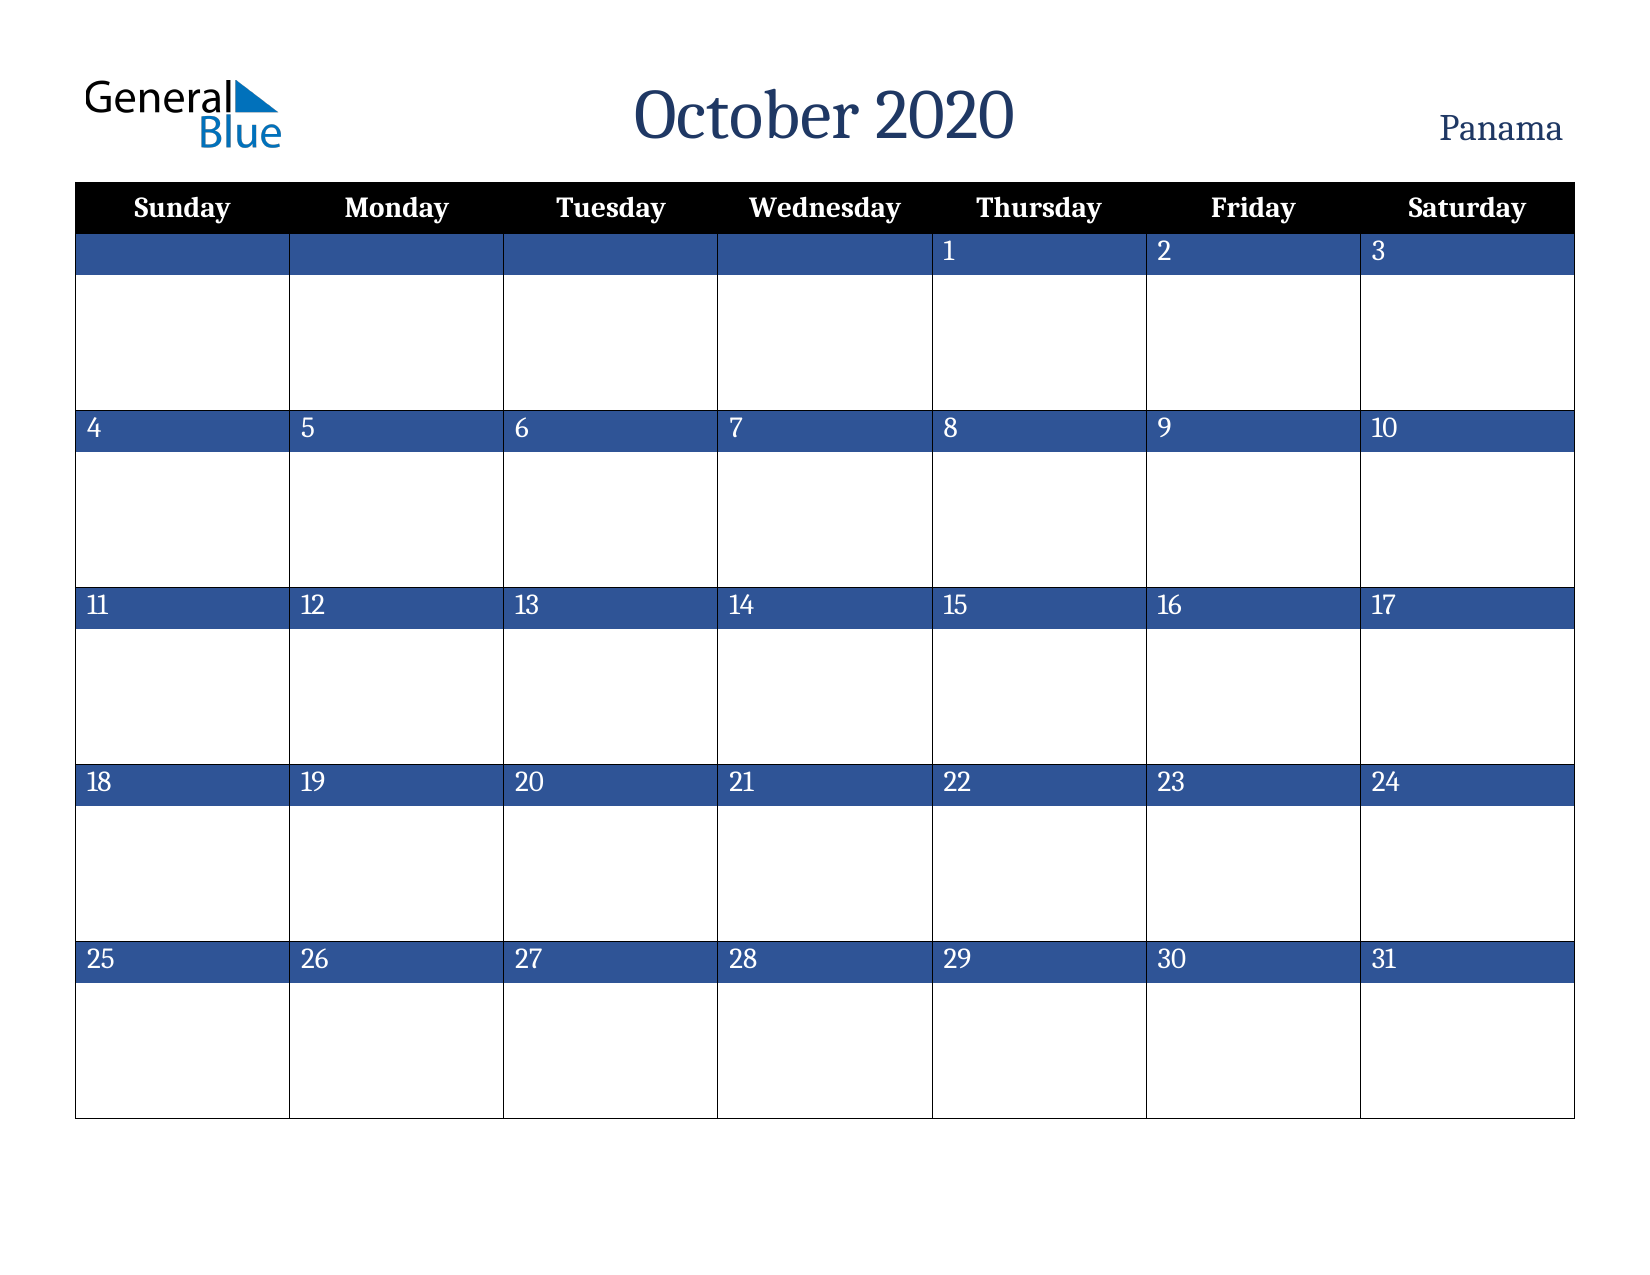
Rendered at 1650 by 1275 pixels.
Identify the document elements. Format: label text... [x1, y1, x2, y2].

table_cell [1361, 806, 1574, 941]
table_cell [504, 629, 717, 764]
table_cell [718, 234, 932, 275]
table_cell [76, 983, 289, 1118]
table_cell [1361, 452, 1574, 587]
table_cell Tuesday [504, 183, 717, 233]
table_cell [504, 275, 717, 410]
table_cell [290, 275, 503, 410]
table_cell [76, 452, 289, 587]
table_header [76, 75, 503, 182]
table_cell 16 [1147, 588, 1360, 629]
table_cell 18 [76, 765, 289, 806]
table_cell 1 [933, 234, 1146, 275]
table_cell [1147, 275, 1360, 410]
table_cell 6 [504, 411, 717, 452]
table_cell 15 [933, 588, 1146, 629]
table_cell 30 [1147, 942, 1360, 983]
table_cell [1361, 983, 1574, 1118]
table_cell [718, 629, 932, 764]
table_cell 10 [1361, 411, 1574, 452]
table_cell 9 [1147, 411, 1360, 452]
table_cell [504, 806, 717, 941]
table_cell [76, 275, 289, 410]
table_cell [290, 452, 503, 587]
table_cell 26 [290, 942, 503, 983]
table_cell [1147, 629, 1360, 764]
table_cell 27 [504, 942, 717, 983]
table_cell 21 [718, 765, 932, 806]
table_cell [933, 806, 1146, 941]
table_cell 17 [1361, 588, 1574, 629]
table_cell Thursday [933, 183, 1146, 233]
table_cell [504, 234, 717, 275]
table_cell [1147, 452, 1360, 587]
table_cell 22 [933, 765, 1146, 806]
table_cell Saturday [1361, 183, 1574, 233]
table_cell 4 [76, 411, 289, 452]
table_cell 7 [718, 411, 932, 452]
table_cell 24 [1361, 765, 1574, 806]
table_cell [933, 629, 1146, 764]
table_cell [1361, 629, 1574, 764]
table_cell 12 [290, 588, 503, 629]
table_cell [933, 275, 1146, 410]
table_cell [290, 629, 503, 764]
table_cell [933, 452, 1146, 587]
table_cell 25 [76, 942, 289, 983]
table_cell [290, 806, 503, 941]
table_cell 28 [718, 942, 932, 983]
table_cell 19 [290, 765, 503, 806]
table_cell 8 [933, 411, 1146, 452]
table_cell [718, 275, 932, 410]
table_cell 13 [504, 588, 717, 629]
picture [86, 80, 281, 148]
table_cell [504, 983, 717, 1118]
table_cell 20 [504, 765, 717, 806]
table_cell 23 [1147, 765, 1360, 806]
table_cell Friday [1147, 183, 1360, 233]
table_cell [1147, 806, 1360, 941]
table_cell [1361, 275, 1574, 410]
table_cell Wednesday [718, 183, 932, 233]
table_cell 31 [1361, 942, 1574, 983]
table_cell [933, 983, 1146, 1118]
table_cell 11 [76, 588, 289, 629]
table_cell 3 [1361, 234, 1574, 275]
table_cell 29 [933, 942, 1146, 983]
table_header Panama [1146, 75, 1574, 182]
table_cell [718, 452, 932, 587]
table_cell [718, 983, 932, 1118]
table_cell Monday [290, 183, 503, 233]
table_cell 2 [1147, 234, 1360, 275]
table_cell 14 [718, 588, 932, 629]
table_header October 2020 [504, 75, 1146, 182]
table_cell [718, 806, 932, 941]
table_cell [504, 452, 717, 587]
table_cell [290, 234, 503, 275]
table_cell 5 [290, 411, 503, 452]
table_cell [76, 806, 289, 941]
table_cell [1147, 983, 1360, 1118]
table_cell Sunday [76, 183, 289, 233]
table_cell [290, 983, 503, 1118]
table_cell [76, 629, 289, 764]
table_cell [76, 234, 289, 275]
